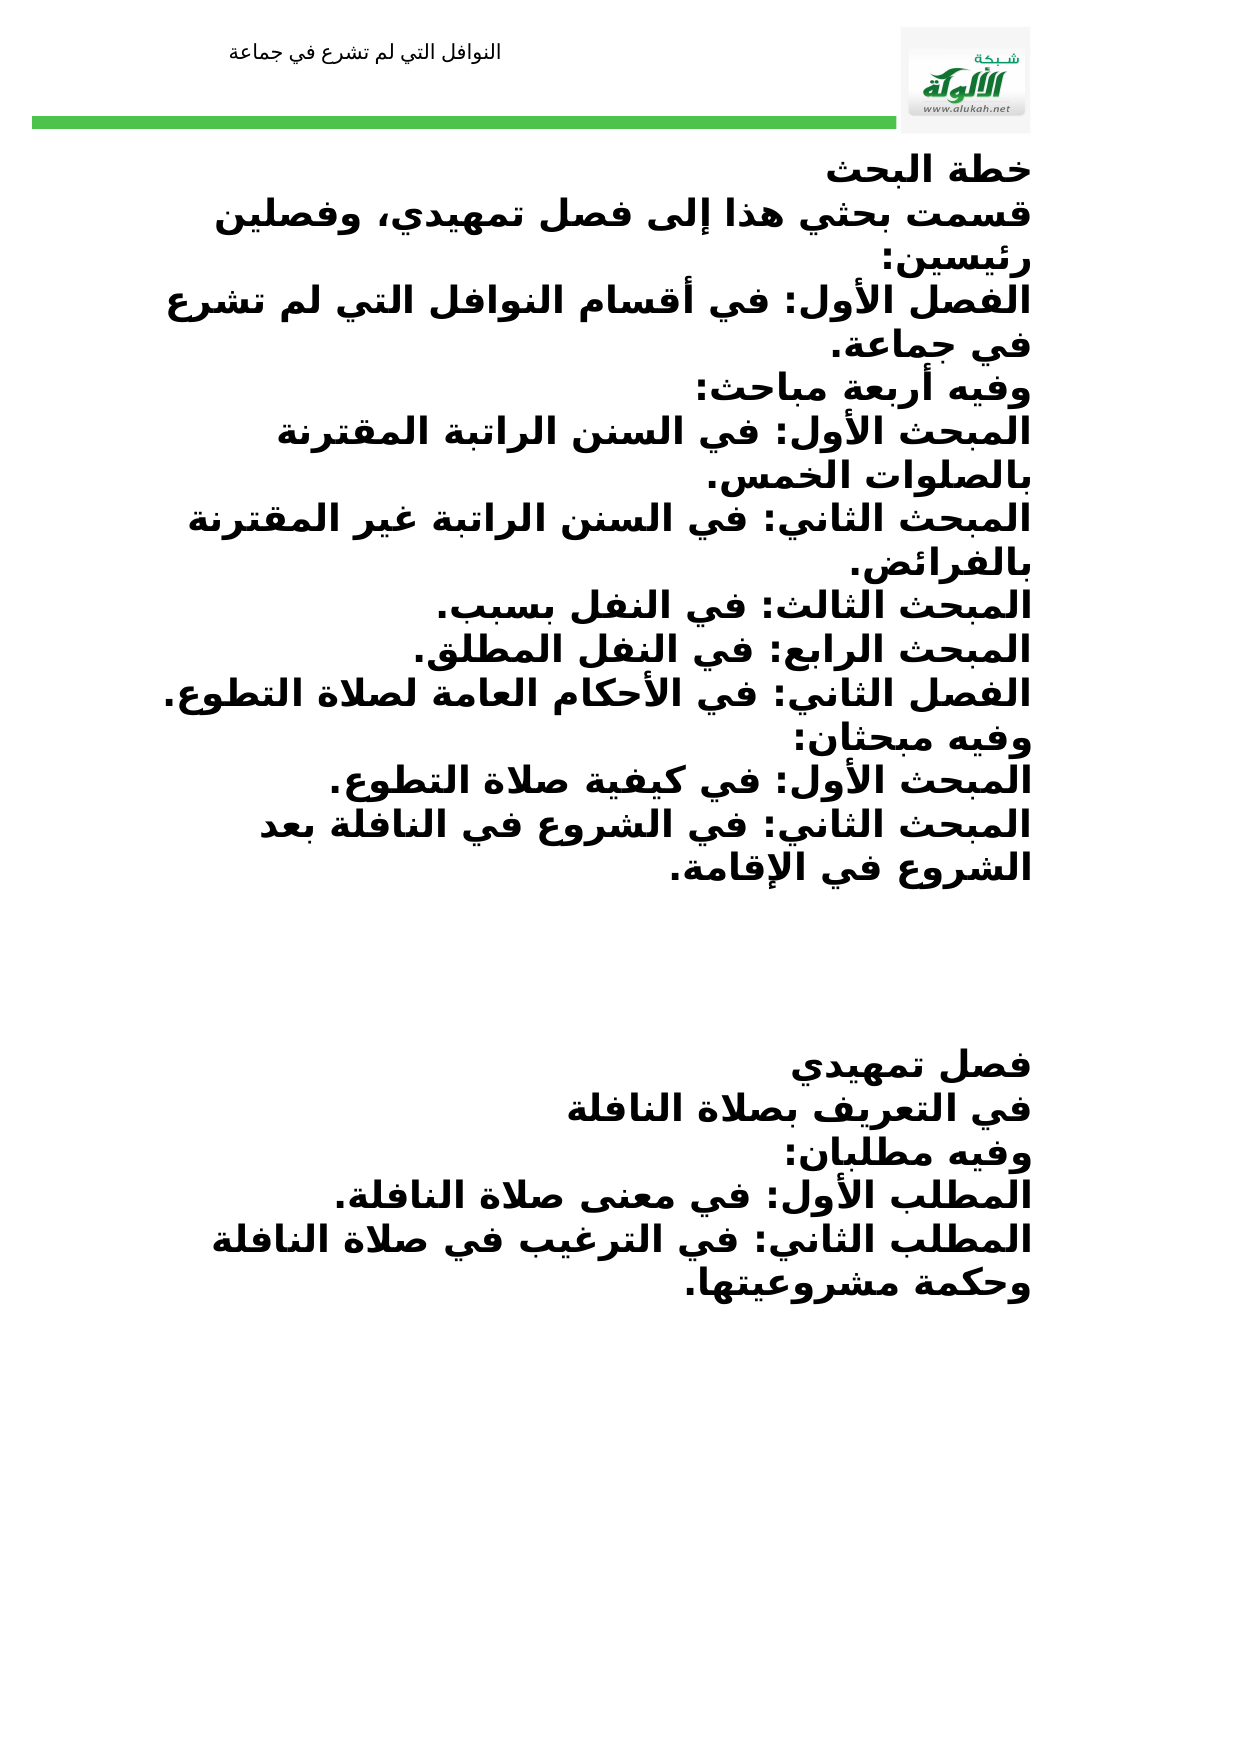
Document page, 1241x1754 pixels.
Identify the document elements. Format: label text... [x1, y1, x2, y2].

text وفيه مطلبان: [148, 1130, 1033, 1174]
text المبحث الثاني: في الشروع في النافلة بعد الشروع في الإقامة. [148, 802, 1033, 890]
text المبحث الأول: في السنن الراتبة المقترنة بالصلوات الخمس. [148, 409, 1033, 497]
text المطلب الثاني: في الترغيب في صلاة النافلة وحكمة مشروعيتها. [148, 1217, 1033, 1305]
text المطلب الأول: في معنى صلاة النافلة. [148, 1174, 1033, 1217]
text الفصل الثاني: في الأحكام العامة لصلاة التطوع. [148, 671, 1033, 715]
text المبحث الأول: في كيفية صلاة التطوع. [148, 759, 1033, 802]
text الفصل الأول: في أقسام النوافل التي لم تشرع في جماعة. [148, 279, 1033, 366]
text في التعريف بصلاة النافلة [148, 1086, 1033, 1130]
text فصل تمهيدي [148, 1043, 1033, 1086]
text المبحث الرابع: في النفل المطلق. [148, 628, 1033, 671]
text المبحث الثاني: في السنن الراتبة غير المقترنة بالفرائض. [148, 497, 1033, 584]
text المبحث الثالث: في النفل بسبب. [148, 584, 1033, 628]
text وفيه أربعة مباحث: [148, 366, 1033, 409]
text قسمت بحثي هذا إلى فصل تمهيدي، وفصلين رئيسين: [148, 191, 1033, 279]
text وفيه مبحثان: [148, 715, 1033, 759]
text خطة البحث [148, 148, 1033, 191]
